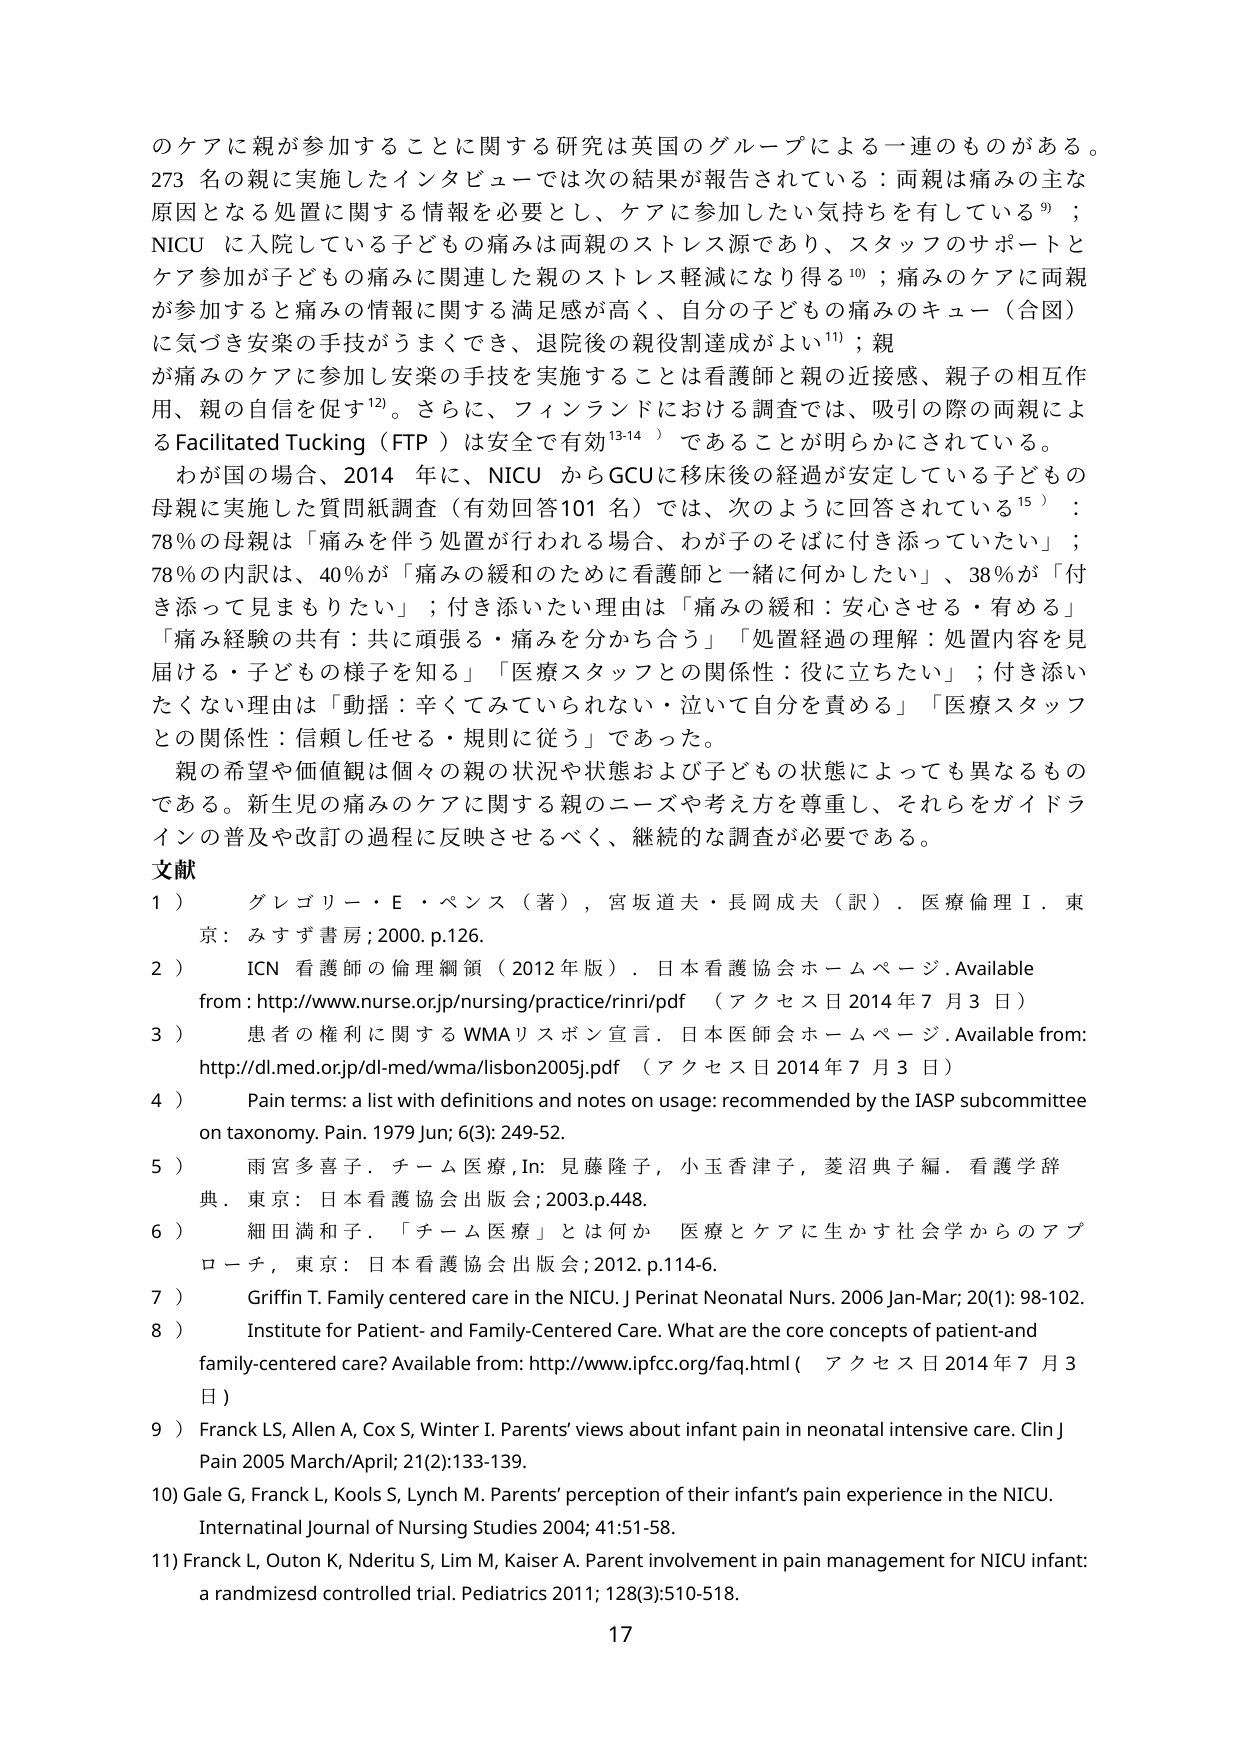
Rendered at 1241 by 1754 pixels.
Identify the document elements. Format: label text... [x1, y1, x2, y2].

text 文献 [151, 852, 1089, 885]
list Institute for Patient- and Family-Centered Care. What are the core concepts of patient-and family-centered care? Available from: http://www.ipfcc.org/faq.html (アクセス日2014年7月3日) [151, 1313, 1089, 1412]
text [151, 128, 1089, 358]
list グレゴリー・E・ペンス（著），宮坂道夫・長岡成夫（訳）. 医療倫理Ⅰ. 東京: みすず書房; 2000. p.126. [151, 885, 1089, 951]
text わが国の場合、2014年に、NICUからGCUに移床後の経過が安定している子どもの母親に実施した質問紙調査（有効回答101名）では、次のように回答されている15）：78％の母親は「痛みを伴う処置が行われる場合、わが子のそばに付き添っていたい」；78％の内訳は、40％が「痛みの緩和のために看護師と一緒に何かしたい」、38％が「付き添って見まもりたい」；付き添いたい理由は「痛みの緩和：安心させる・宥める」「痛み経験の共有：共に頑張る・痛みを分かち合う」「処置経過の理解：処置内容を見届ける・子どもの様子を知る」「医療スタッフとの関係性：役に立ちたい」；付き添いたくない理由は「動揺：辛くてみていられない・泣いて自分を責める」「医療スタッフとの関係性：信頼し任せる・規則に従う」であった。 [151, 457, 1089, 753]
text 10) Gale G, Franck L, Kools S, Lynch M. Parents’ perception of their infant’s pain experience in the NICU. Internatinal Journal of Nursing Studies 2004; 41:51-58. [151, 1478, 1089, 1543]
list Griffin T. Family centered care in the NICU. J Perinat Neonatal Nurs. 2006 Jan-Mar; 20(1): 98-102. [151, 1280, 1089, 1313]
text 11) Franck L, Outon K, Nderitu S, Lim M, Kaiser A. Parent involvement in pain management for NICU infant: a randmizesd controlled trial. Pediatrics 2011; 128(3):510-518. [151, 1543, 1089, 1609]
list 雨宮多喜子. チーム医療, In: 見藤隆子, 小玉香津子, 菱沼典子編. 看護学辞典. 東京:日本看護協会出版会; 2003.p.448. [151, 1148, 1089, 1214]
list 細田満和子.「チーム医療」とは何か 医療とケアに生かす社会学からのアプローチ, 東京: 日本看護協会出版会; 2012. p.114-6. [151, 1214, 1089, 1280]
list Pain terms: a list with definitions and notes on usage: recommended by the IASP subcommittee on taxonomy. Pain. 1979 Jun; 6(3): 249-52. [151, 1083, 1089, 1148]
list ICN看護師の倫理綱領（2012年版）. 日本看護協会ホームページ. Available from : http://www.nurse.or.jp/nursing/practice/rinri/pdf（アクセス日2014年7月3日） [151, 951, 1089, 1017]
text 親の希望や価値観は個々の親の状況や状態および子どもの状態によっても異なるものである。新生児の痛みのケアに関する親のニーズや考え方を尊重し、それらをガイドラインの普及や改訂の過程に反映させるべく、継続的な調査が必要である。 [151, 753, 1089, 852]
list 患者の権利に関するWMAリスボン宣言. 日本医師会ホームページ. Available from: http://dl.med.or.jp/dl-med/wma/lisbon2005j.pdf（アクセス日2014年7月3日） [151, 1017, 1089, 1083]
text が痛みのケアに参加し安楽の手技を実施することは看護師と親の近接感、親子の相互作用、親の自信を促す12)。さらに、フィンランドにおける調査では、吸引の際の両親によるFacilitated Tucking（FTP）は安全で有効13-14）であることが明らかにされている。 [151, 358, 1089, 457]
text 9）Franck LS, Allen A, Cox S, Winter I. Parents’ views about infant pain in neonatal intensive care. Clin J Pain 2005 March/April; 21(2):133-139. [151, 1412, 1089, 1478]
